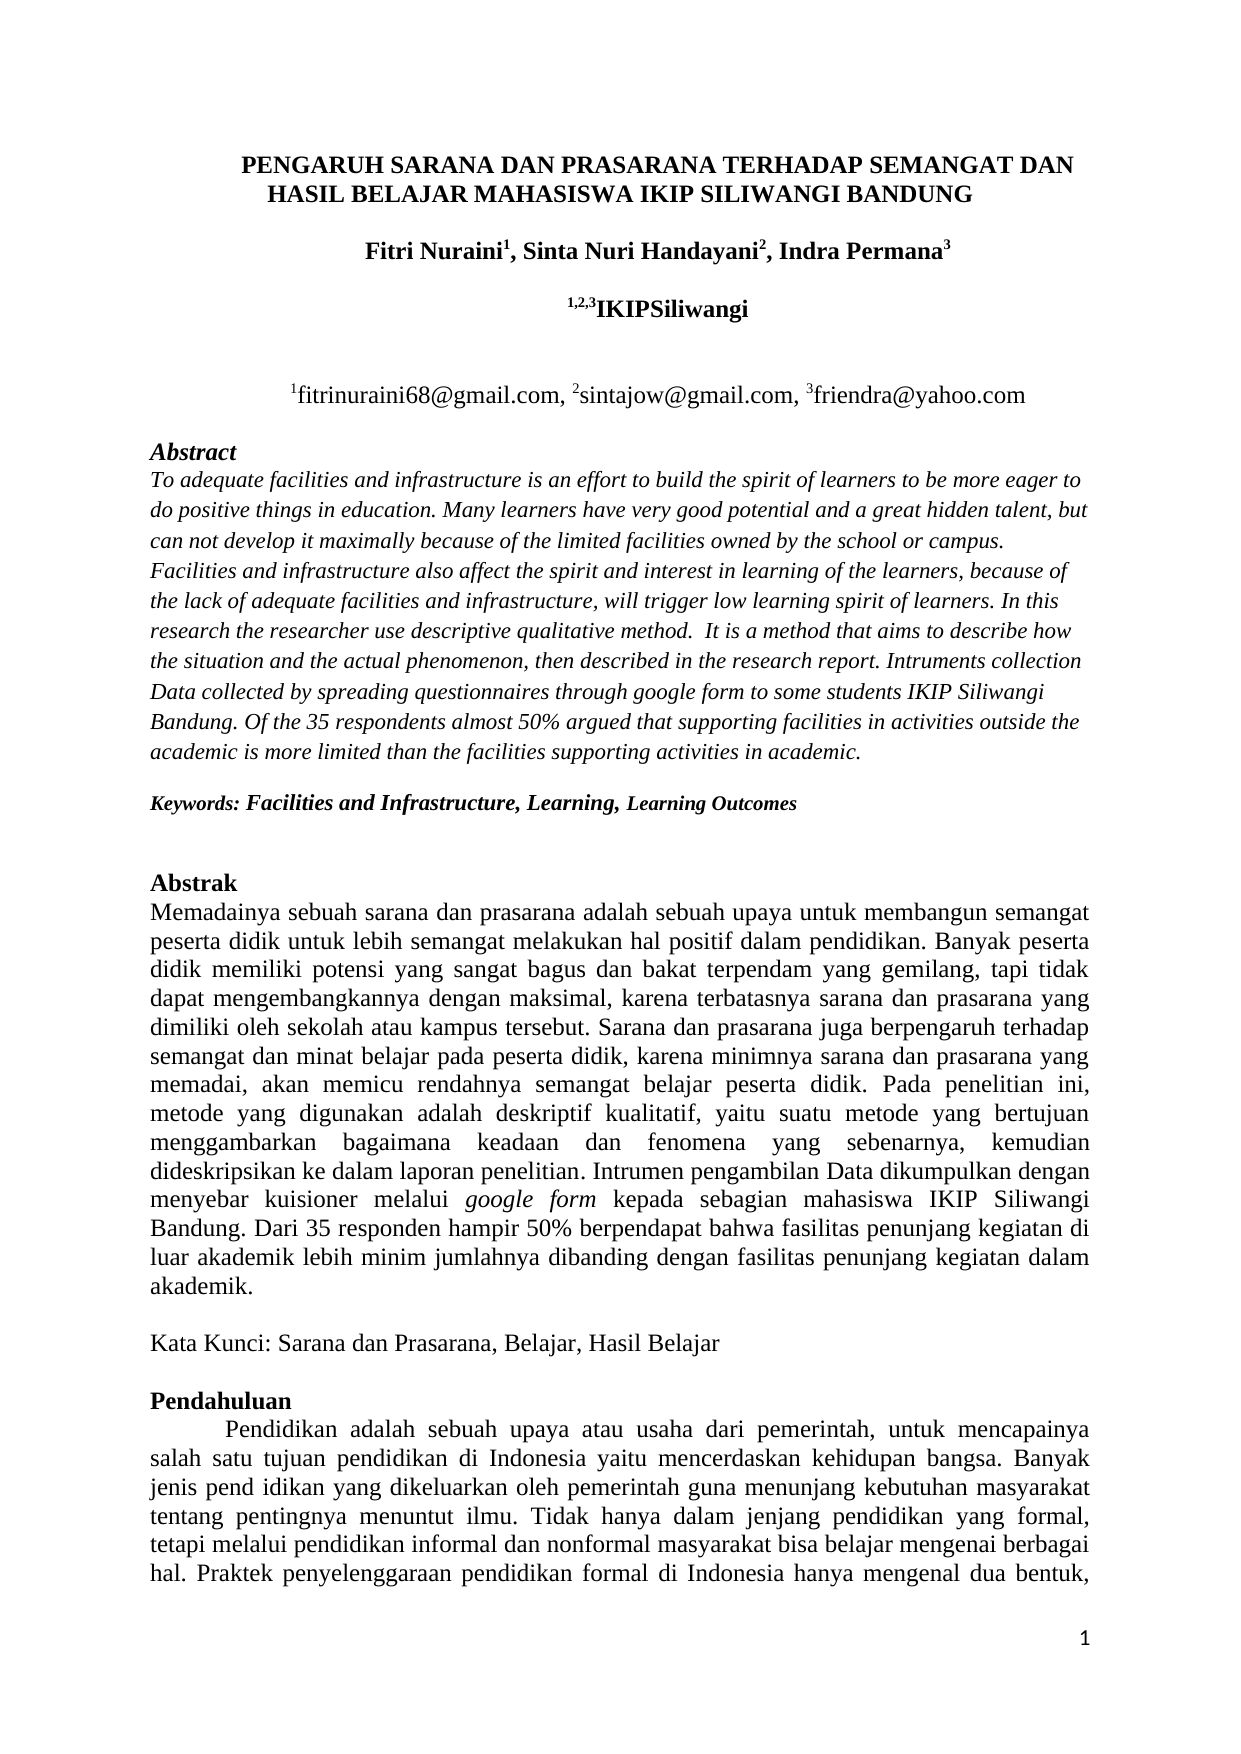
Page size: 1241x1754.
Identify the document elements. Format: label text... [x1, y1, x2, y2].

text Fitri Nuraini1, Sinta Nuri Handayani2, Indra Permana3 [150, 236, 1090, 265]
text PENGARUH SARANA DAN PRASARANA TERHADAP SEMANGAT DAN HASIL BELAJAR MAHASISWA IKIP SILIWANGI BANDUNG [150, 150, 1090, 207]
text 1fitrinuraini68@gmail.com, 2sintajow@gmail.com, 3friendra@yahoo.com [150, 380, 1090, 409]
list Kata Kunci: Sarana dan Prasarana, Belajar, Hasil Belajar [150, 1328, 1090, 1357]
text Pendahuluan [150, 1386, 1090, 1414]
list Memadainya sebuah sarana dan prasarana adalah sebuah upaya untuk membangun semangat peserta didik untuk lebih semangat melakukan hal positif dalam pendidikan. Banyak peserta didik memiliki potensi yang sangat bagus dan bakat terpendam yang gemilang, tapi tidak dapat mengembangkannya dengan maksimal, karena terbatasnya sarana dan prasarana yang dimiliki oleh sekolah atau kampus tersebut. Sarana dan prasarana juga berpengaruh terhadap semangat dan minat belajar pada peserta didik, karena minimnya sarana dan prasarana yang memadai, akan memicu rendahnya semangat belajar peserta didik. Pada penelitian ini, metode yang digunakan adalah deskriptif kualitatif, yaitu suatu metode yang bertujuan menggambarkan bagaimana keadaan dan fenomena yang sebenarnya, kemudian dideskripsikan ke dalam laporan penelitian. Intrumen pengambilan Data dikumpulkan dengan menyebar kuisioner melalui google form kepada sebagian mahasiswa IKIP Siliwangi Bandung. Dari 35 responden hampir 50% berpendapat bahwa fasilitas penunjang kegiatan di luar akademik lebih minim jumlahnya dibanding dengan fasilitas penunjang kegiatan dalam akademik. [150, 897, 1090, 1299]
text To adequate facilities and infrastructure is an effort to build the spirit of learners to be more eager to do positive things in education. Many learners have very good potential and a great hidden talent, but can not develop it maximally because of the limited facilities owned by the school or campus. Facilities and infrastructure also affect the spirit and interest in learning of the learners, because of the lack of adequate facilities and infrastructure, will trigger low learning spirit of learners. In this research the researcher use descriptive qualitative method. It is a method that aims to describe how the situation and the actual phenomenon, then described in the research report. Intruments collection Data collected by spreading questionnaires through google form to some students IKIP Siliwangi Bandung. Of the 35 respondents almost 50% argued that supporting facilities in activities outside the academic is more limited than the facilities supporting activities in academic. [150, 466, 1090, 764]
text Abstrak [150, 868, 1090, 897]
text Keywords: Facilities and Infrastructure, Learning, Learning Outcomes [150, 789, 1090, 816]
text Abstract [150, 437, 1090, 466]
text 1,2,3IKIPSiliwangi [150, 294, 1090, 322]
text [150, 1414, 1090, 1587]
